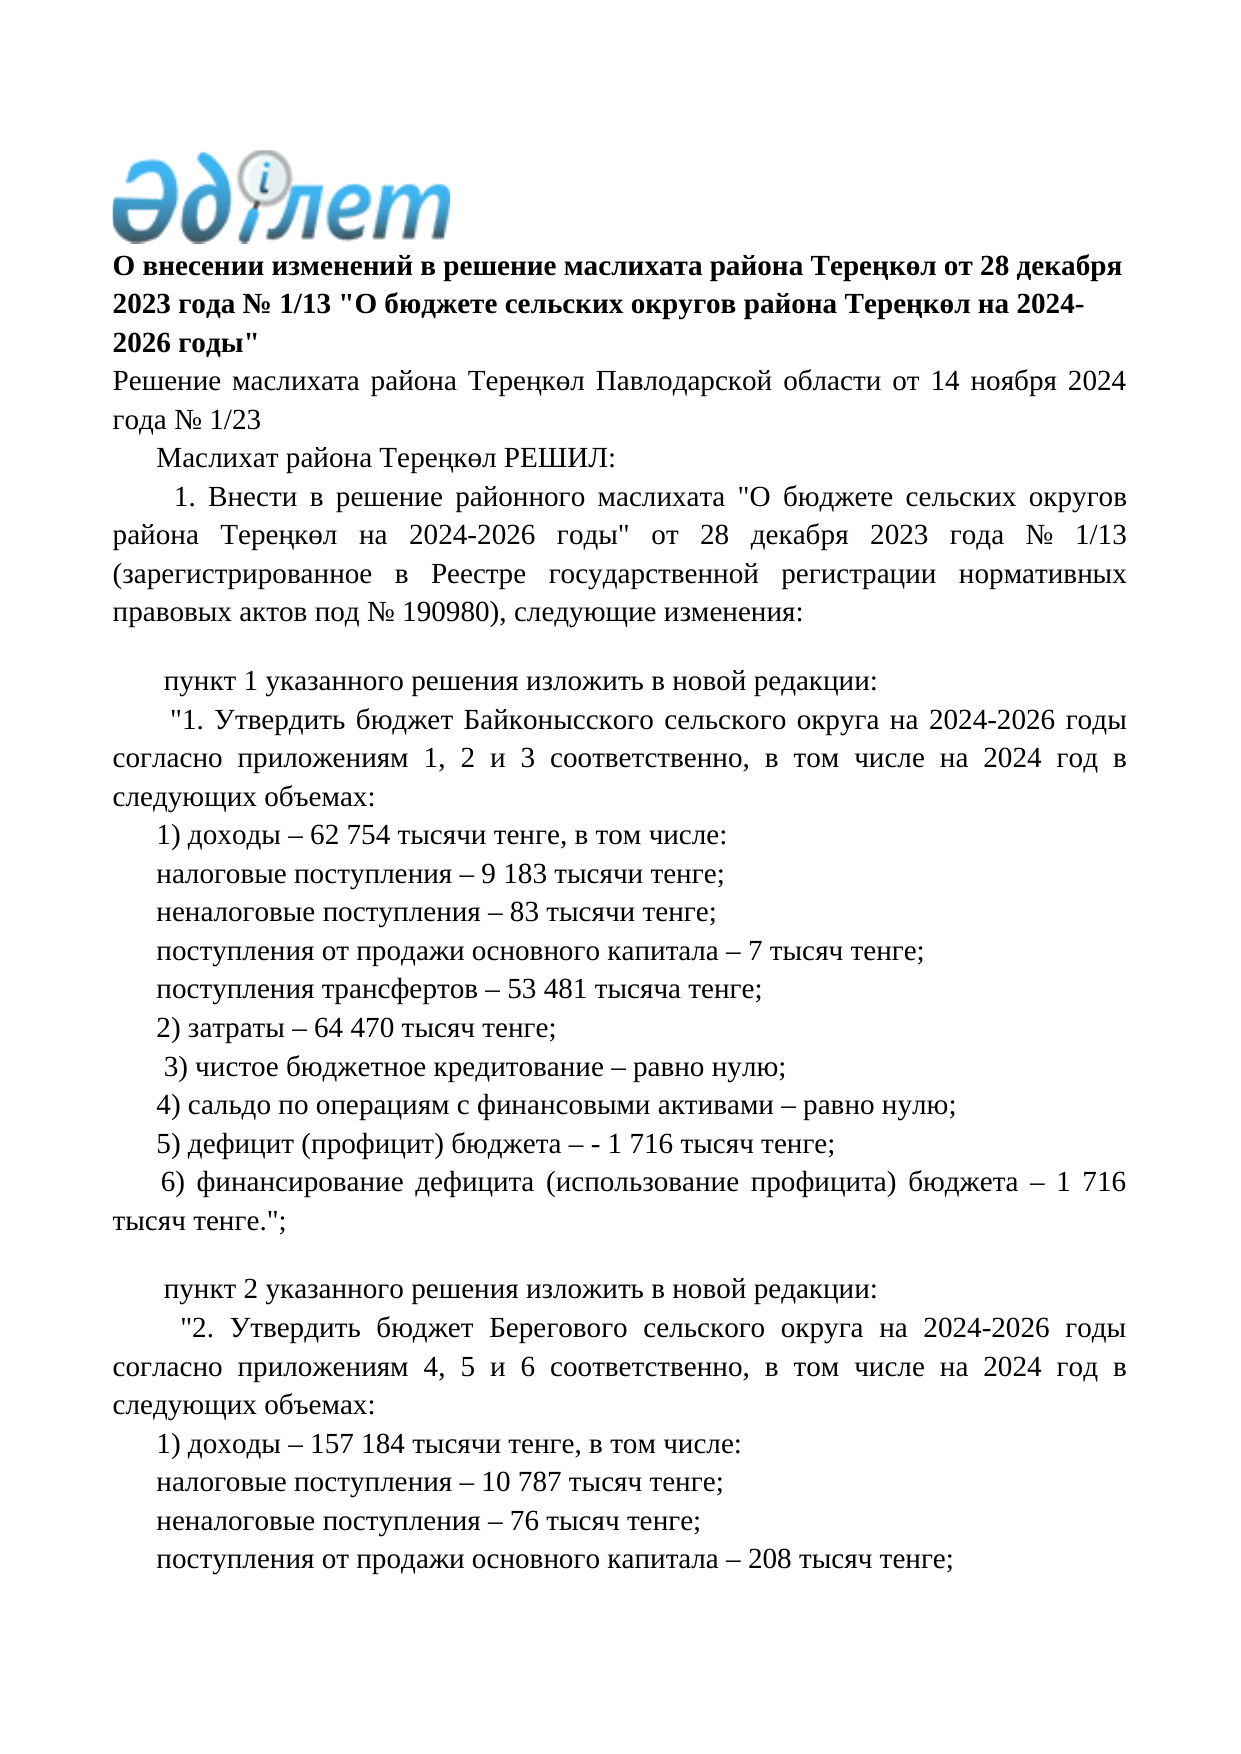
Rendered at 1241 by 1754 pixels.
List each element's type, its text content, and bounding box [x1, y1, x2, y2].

text пункт 2 указанного решения изложить в новой редакции: [112, 1272, 1128, 1305]
text 4) сальдо по операциям с финансовыми активами – равно нулю; [112, 1087, 1128, 1121]
text поступления трансфертов – 53 481 тысяча тенге; [112, 972, 1128, 1005]
text неналоговые поступления – 83 тысячи тенге; [112, 894, 1128, 928]
text "2. Утвердить бюджет Берегового сельского округа на 2024-2026 годы согласно приложениям 4, 5 и 6 соответственно, в том числе на 2024 год в следующих объемах: [112, 1310, 1128, 1421]
text О внесении изменений в решение маслихата района Тереңкөл от 28 декабря 2023 года № 1/13 "О бюджете сельских округов района Тереңкөл на 2024-2026 годы" [112, 248, 1128, 358]
picture [112, 150, 451, 244]
text поступления от продажи основного капитала – 7 тысяч тенге; [112, 933, 1128, 967]
text пункт 1 указанного решения изложить в новой редакции: [112, 663, 1128, 697]
text "1. Утвердить бюджет Байконысского сельского округа на 2024-2026 годы согласно приложениям 1, 2 и 3 соответственно, в том числе на 2024 год в следующих объемах: [112, 702, 1128, 812]
text Маслихат района Тереңкөл РЕШИЛ: [112, 440, 1128, 474]
text 5) дефицит (профицит) бюджета – - 1 716 тысяч тенге; [112, 1126, 1128, 1159]
text Решение маслихата района Тереңкөл Павлодарской области от 14 ноября 2024 года № 1/23 [112, 363, 1128, 435]
text налоговые поступления – 10 787 тысяч тенге; [112, 1464, 1128, 1498]
text 6) финансирование дефицита (использование профицита) бюджета – 1 716 тысяч тенге."; [112, 1164, 1128, 1236]
text 1) доходы – 157 184 тысячи тенге, в том числе: [112, 1426, 1128, 1459]
text 3) чистое бюджетное кредитование – равно нулю; [112, 1049, 1128, 1082]
text налоговые поступления – 9 183 тысячи тенге; [112, 856, 1128, 889]
text 1. Внести в решение районного маслихата "О бюджете сельских округов района Тереңкөл на 2024-2026 годы" от 28 декабря 2023 года № 1/13 (зарегистрированное в Реестре государственной регистрации нормативных правовых актов под № 190980), следующие изменения: [112, 479, 1128, 628]
text 1) доходы – 62 754 тысячи тенге, в том числе: [112, 817, 1128, 851]
text 2) затраты – 64 470 тысяч тенге; [112, 1010, 1128, 1044]
text неналоговые поступления – 76 тысяч тенге; [112, 1503, 1128, 1536]
text поступления от продажи основного капитала – 208 тысяч тенге; [112, 1541, 1128, 1575]
